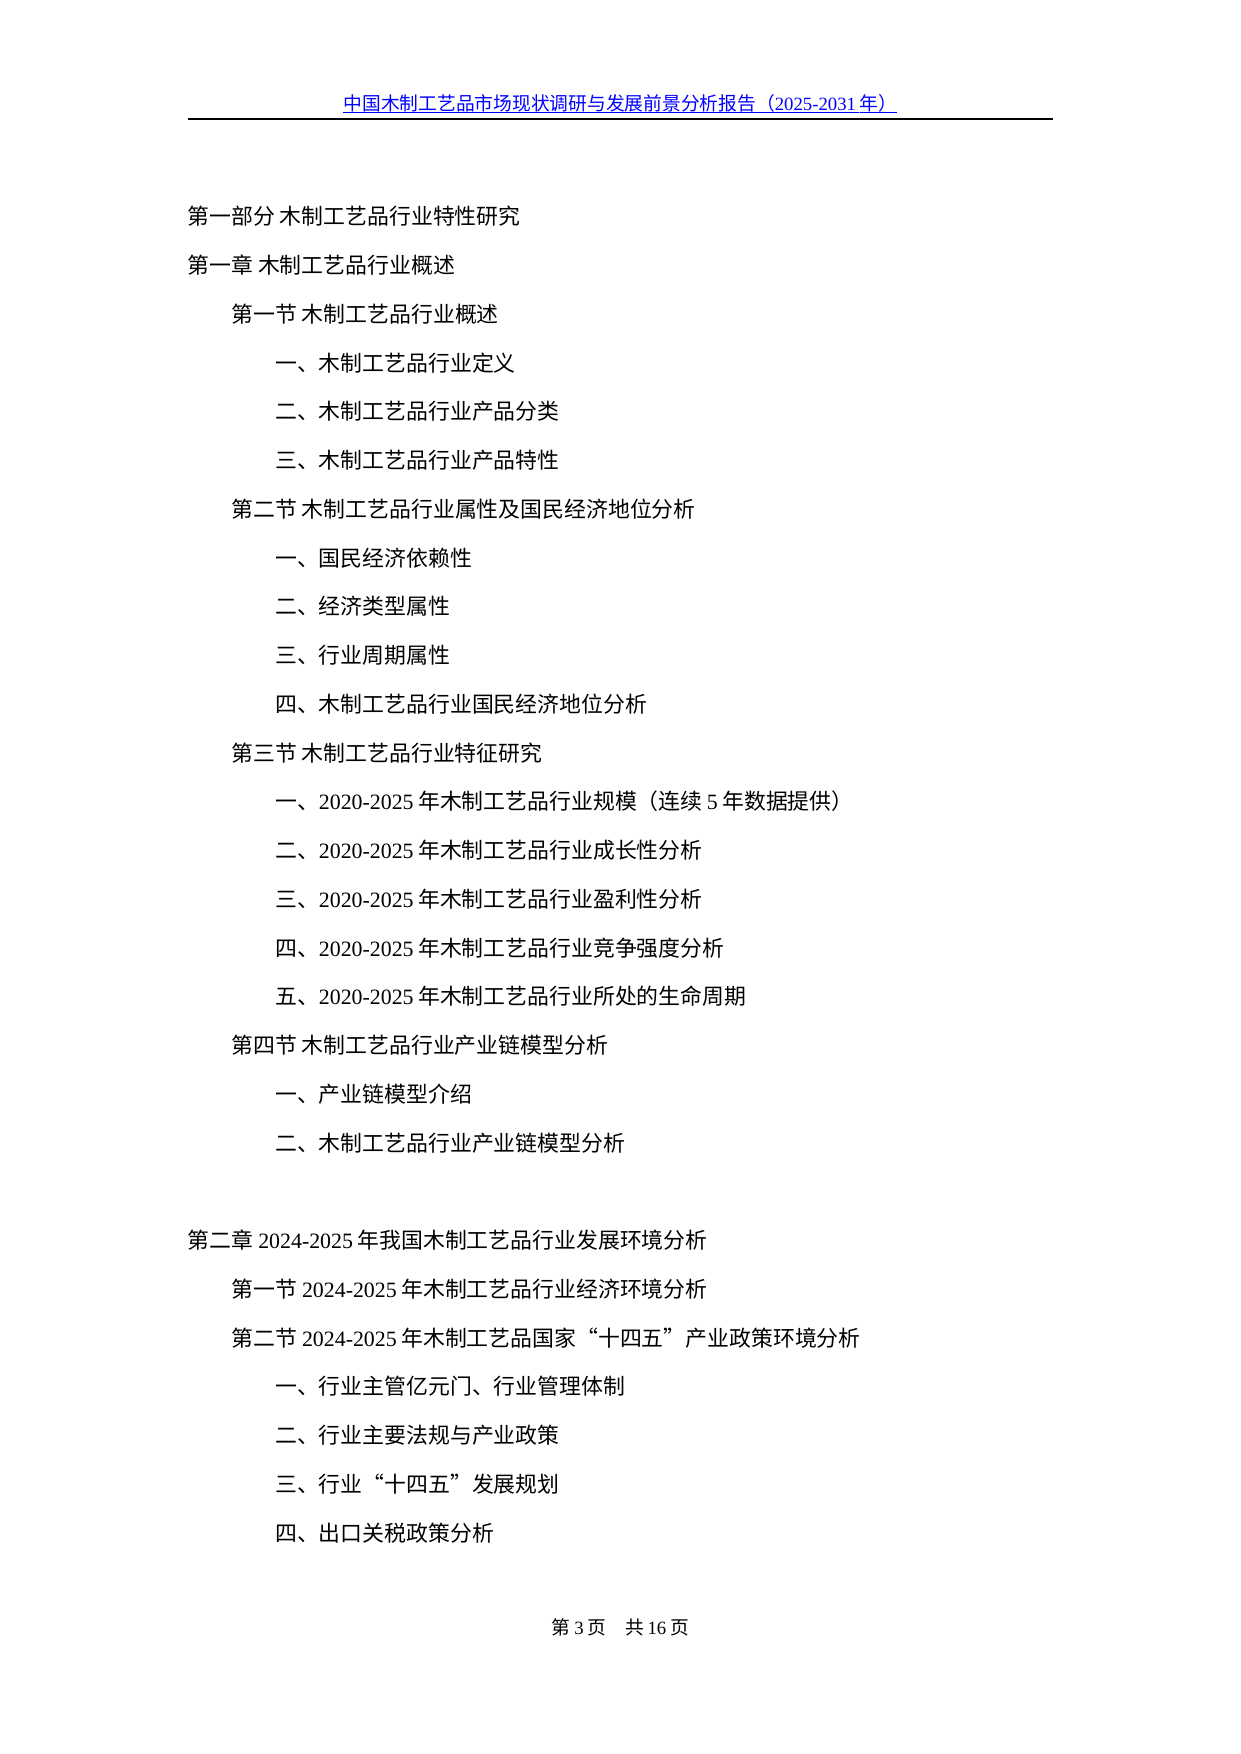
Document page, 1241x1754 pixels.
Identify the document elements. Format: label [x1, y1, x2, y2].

text [187, 150, 1053, 1548]
